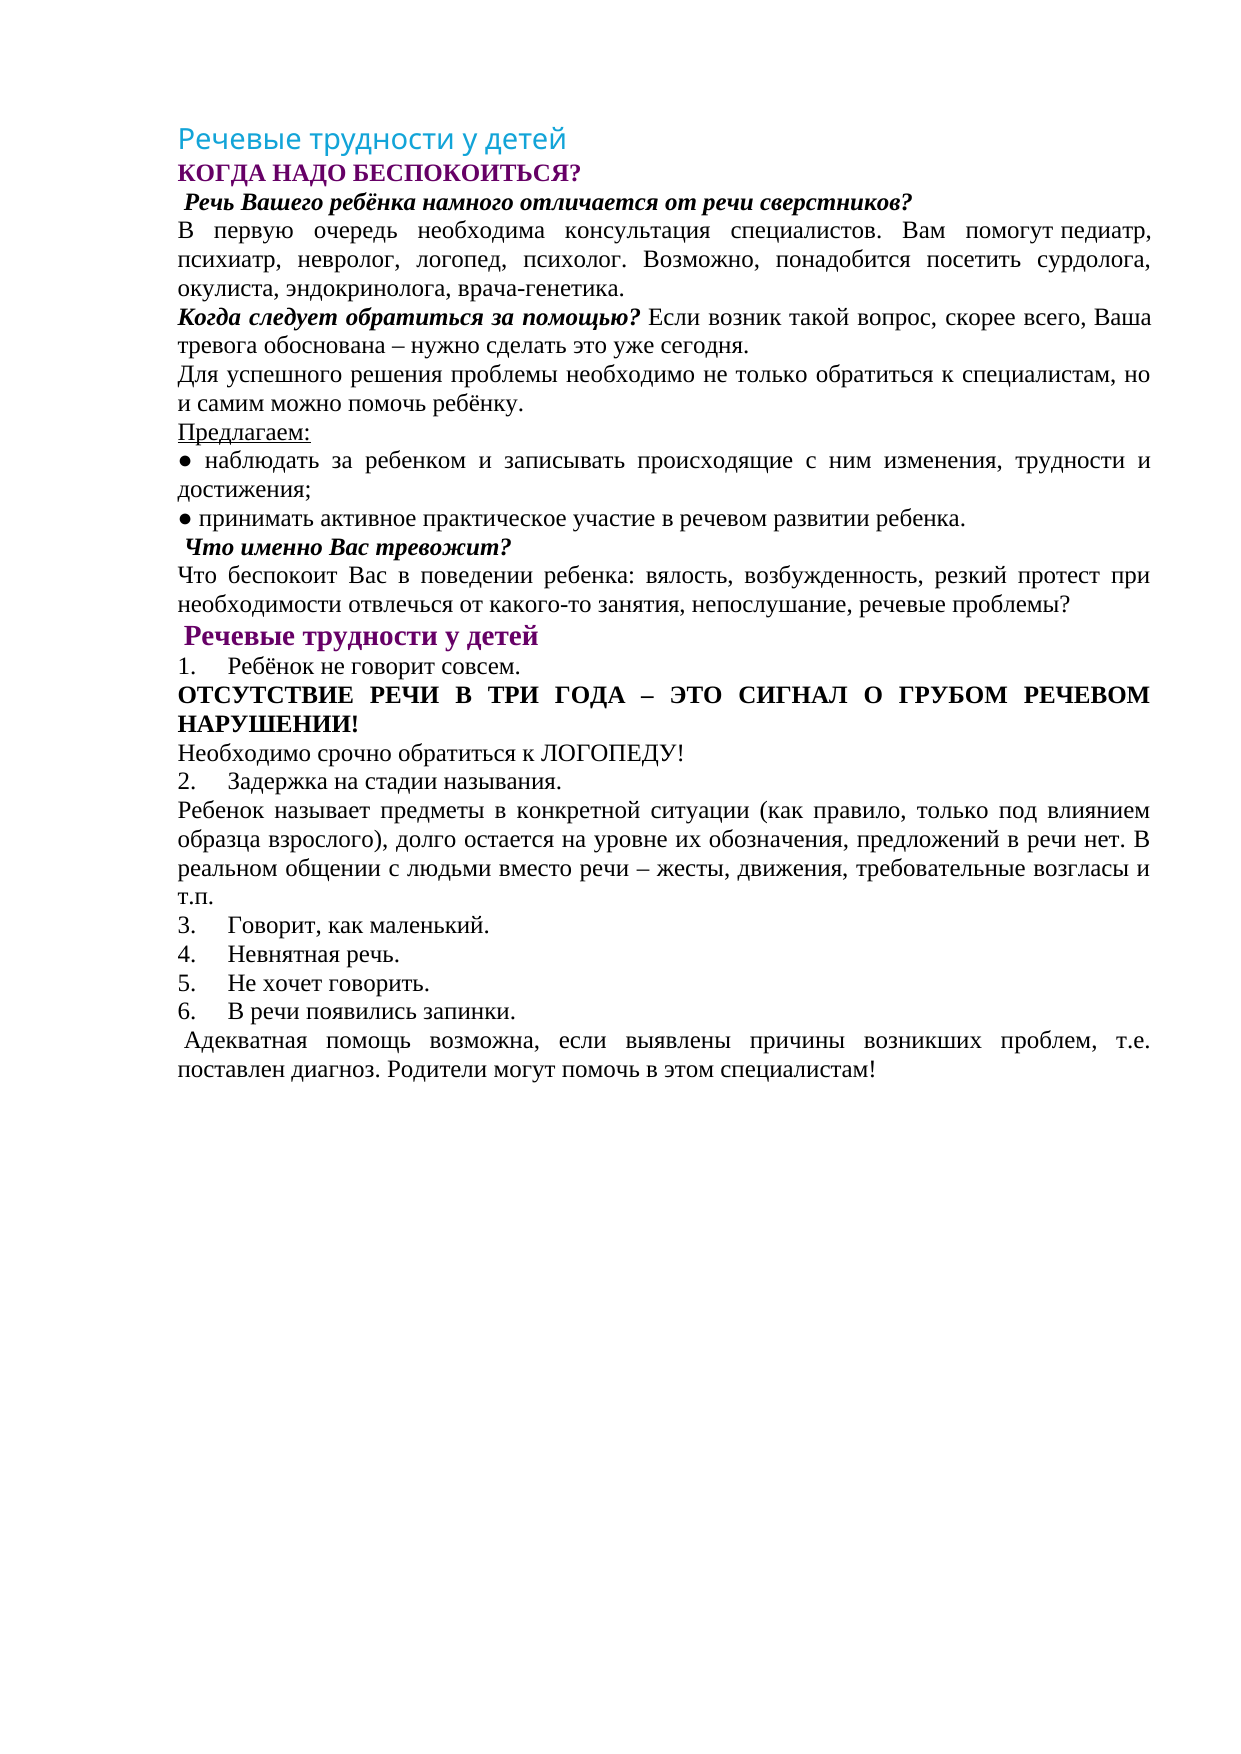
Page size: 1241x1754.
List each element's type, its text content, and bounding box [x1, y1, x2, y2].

text ● принимать активное практическое участие в речевом развитии ребенка. [177, 503, 1152, 532]
text Предлагаем: [177, 417, 1152, 445]
text Речевые трудности у детей [177, 618, 1152, 651]
text Адекватная помощь возможна, если выявлены причины возникших проблем, т.е. поставлен диагноз. Родители могут помочь в этом специалистам! [177, 1025, 1152, 1083]
text 5. Не хочет говорить. [177, 968, 1152, 996]
text Для успешного решения проблемы необходимо не только обратиться к специалистам, но и самим можно помочь ребёнку. [177, 359, 1152, 417]
text В первую очередь необходима консультация специалистов. Вам помогут педиатр, психиатр, невролог, логопед, психолог. Возможно, понадобится посетить сурдолога, окулиста, эндокринолога, врача-генетика. [177, 215, 1152, 302]
text Когда следует обратиться за помощью? Если возник такой вопрос, скорее всего, Ваша тревога обоснована – нужно сделать это уже сегодня. [177, 302, 1152, 359]
text Необходимо срочно обратиться к ЛОГОПЕДУ! [177, 738, 1152, 766]
text 4. Невнятная речь. [177, 939, 1152, 968]
text Речевые трудности у детей [177, 118, 1152, 158]
text КОГДА НАДО БЕСПОКОИТЬСЯ? [177, 158, 1152, 187]
text Речь Вашего ребёнка намного отличается от речи сверстников? [177, 187, 1152, 215]
text ● наблюдать за ребенком и записывать происходящие с ним изменения, трудности и достижения; [177, 445, 1152, 503]
text 2. Задержка на стадии называния. [177, 766, 1152, 795]
text Ребенок называет предметы в конкретной ситуации (как правило, только под влиянием образца взрослого), долго остается на уровне их обозначения, предложений в речи нет. В реальном общении с людьми вместо речи – жесты, движения, требовательные возгласы и т.п. [177, 795, 1152, 910]
text Что беспокоит Вас в поведении ребенка: вялость, возбужденность, резкий протест при необходимости отвлечься от какого-то занятия, непослушание, речевые проблемы? [177, 560, 1152, 618]
text Что именно Вас тревожит? [177, 532, 1152, 560]
text 6. В речи появились запинки. [177, 996, 1152, 1025]
text 1. Ребёнок не говорит совсем. [177, 651, 1152, 680]
text 3. Говорит, как маленький. [177, 910, 1152, 939]
text ОТСУТСТВИЕ РЕЧИ В ТРИ ГОДА – ЭТО СИГНАЛ О ГРУБОМ РЕЧЕВОМ НАРУШЕНИИ! [177, 680, 1152, 738]
